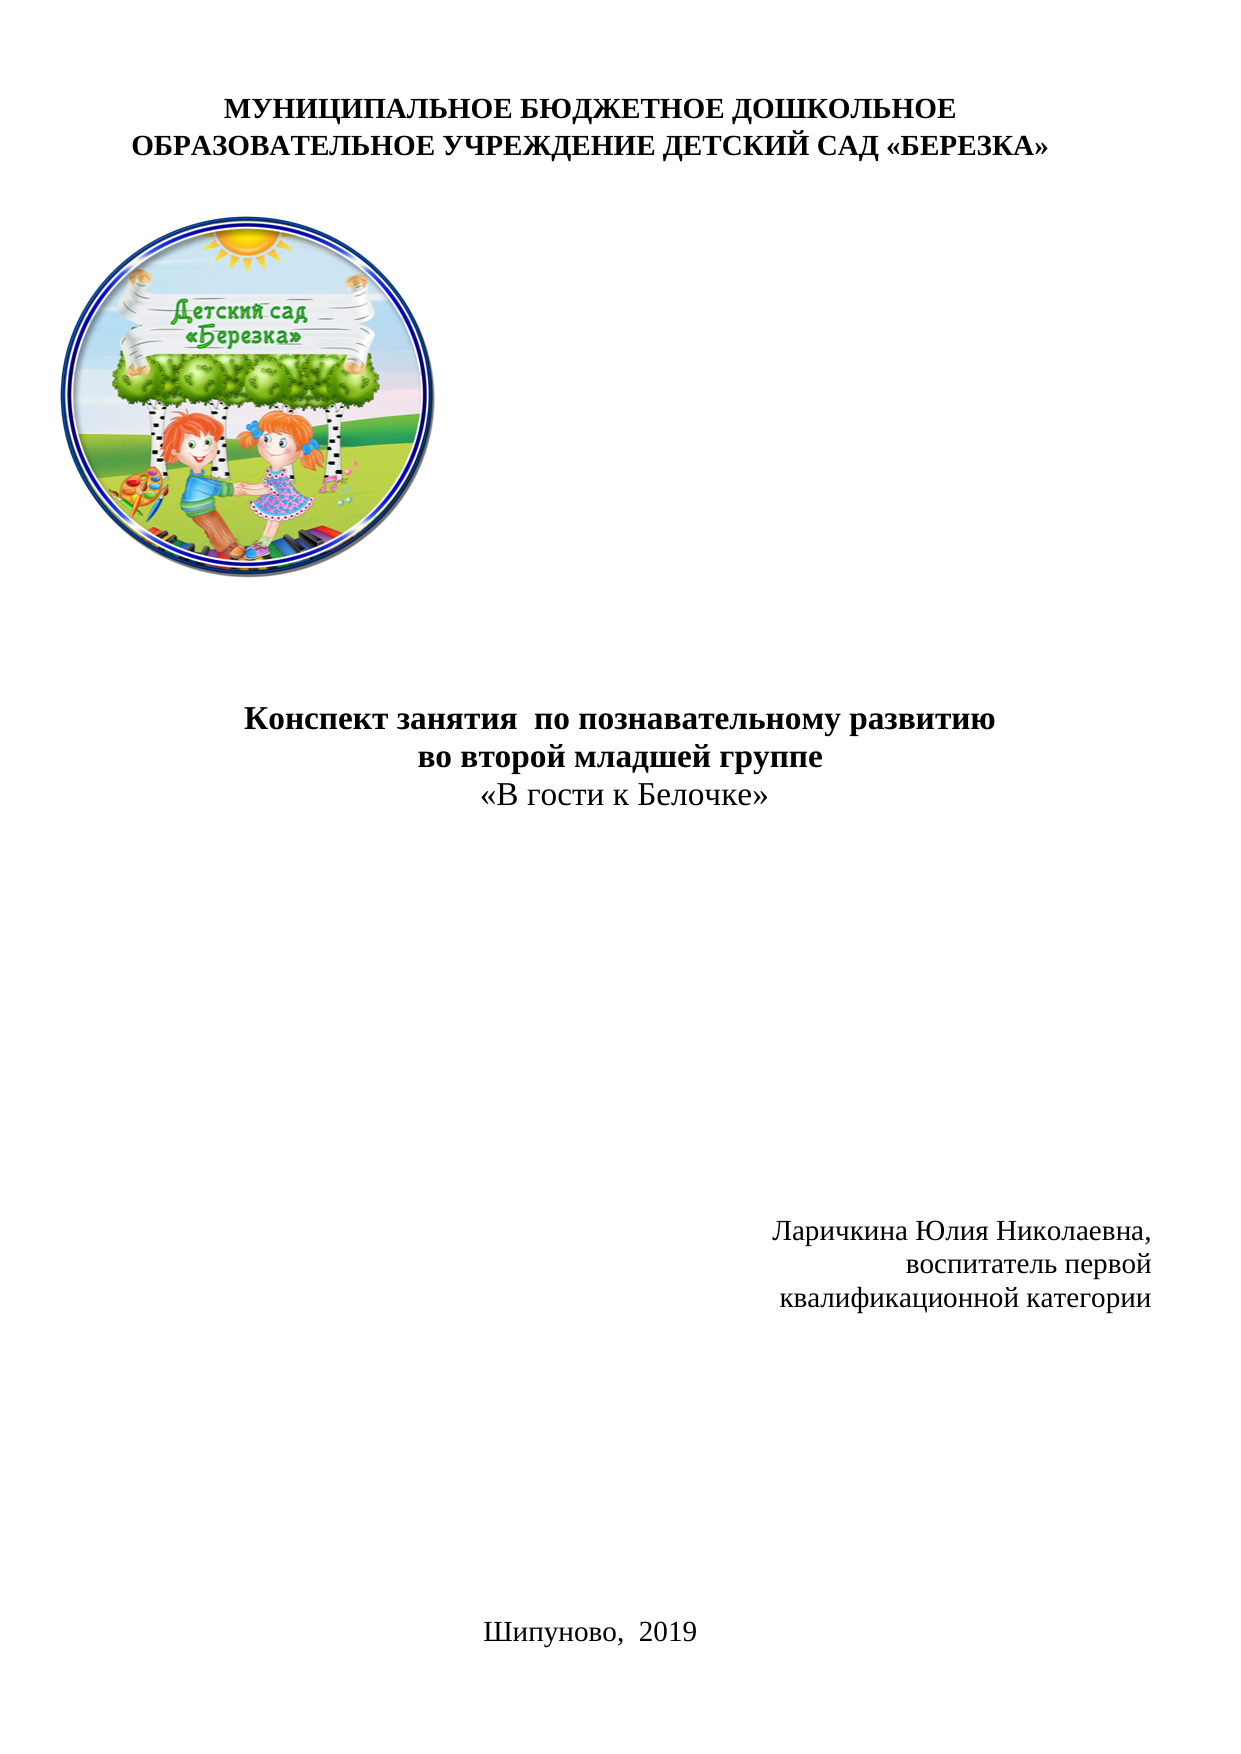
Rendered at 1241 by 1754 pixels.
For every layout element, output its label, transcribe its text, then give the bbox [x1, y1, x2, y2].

text «В гости к Белочке» [89, 774, 1152, 813]
text воспитатель первой [89, 1246, 1152, 1280]
text Конспект занятия по познавательному развитию [89, 698, 1152, 736]
text Ларичкина Юлия Николаевна, [89, 1213, 1152, 1246]
text МУНИЦИПАЛЬНОЕ БЮДЖЕТНОЕ ДОШКОЛЬНОЕ ОБРАЗОВАТЕЛЬНОЕ УЧРЕЖДЕНИЕ ДЕТСКИЙ САД «БЕРЕЗКА» [89, 89, 1092, 163]
picture [50, 209, 440, 582]
text квалификационной категории [89, 1280, 1152, 1313]
text во второй младшей группе [89, 736, 1152, 774]
text Шипуново, 2019 [89, 1614, 1092, 1647]
